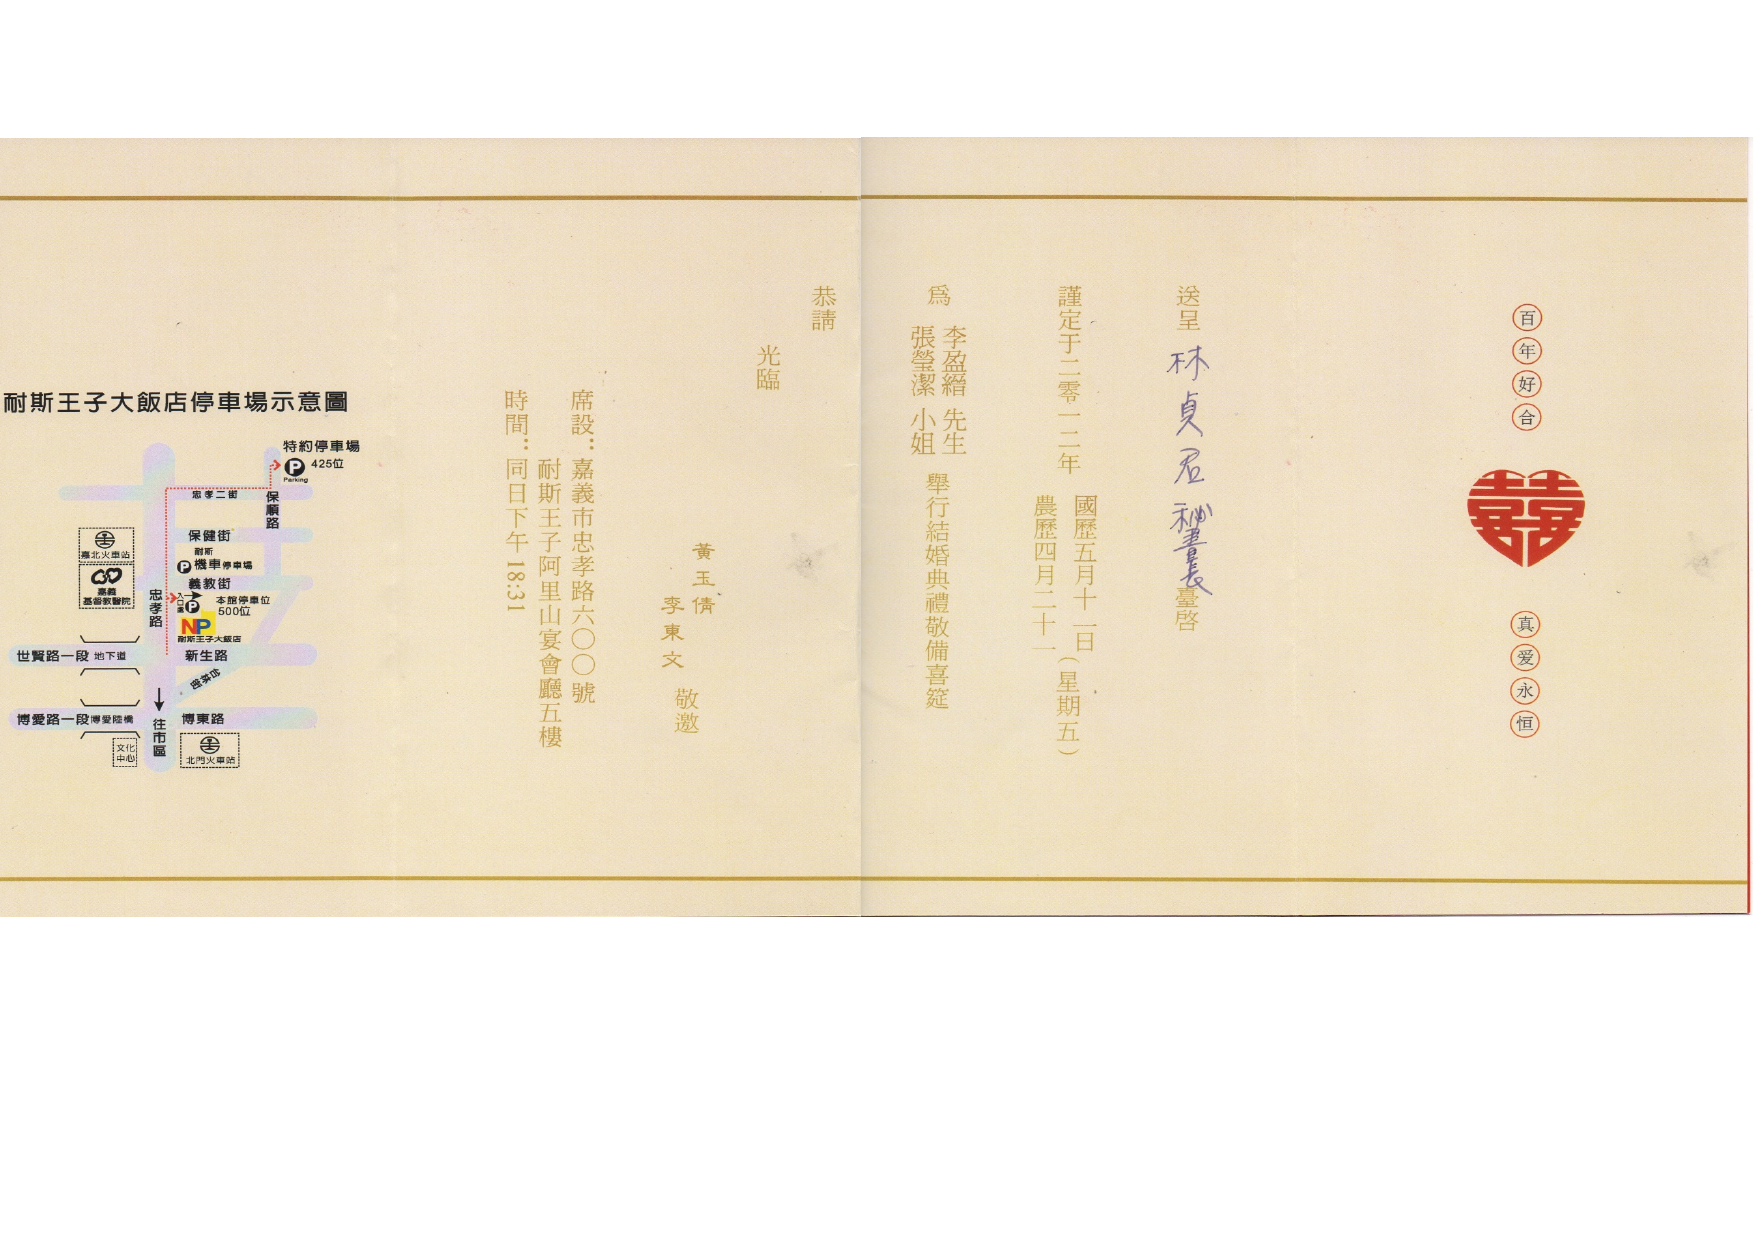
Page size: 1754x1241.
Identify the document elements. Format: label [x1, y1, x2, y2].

picture [0, 137, 1754, 917]
